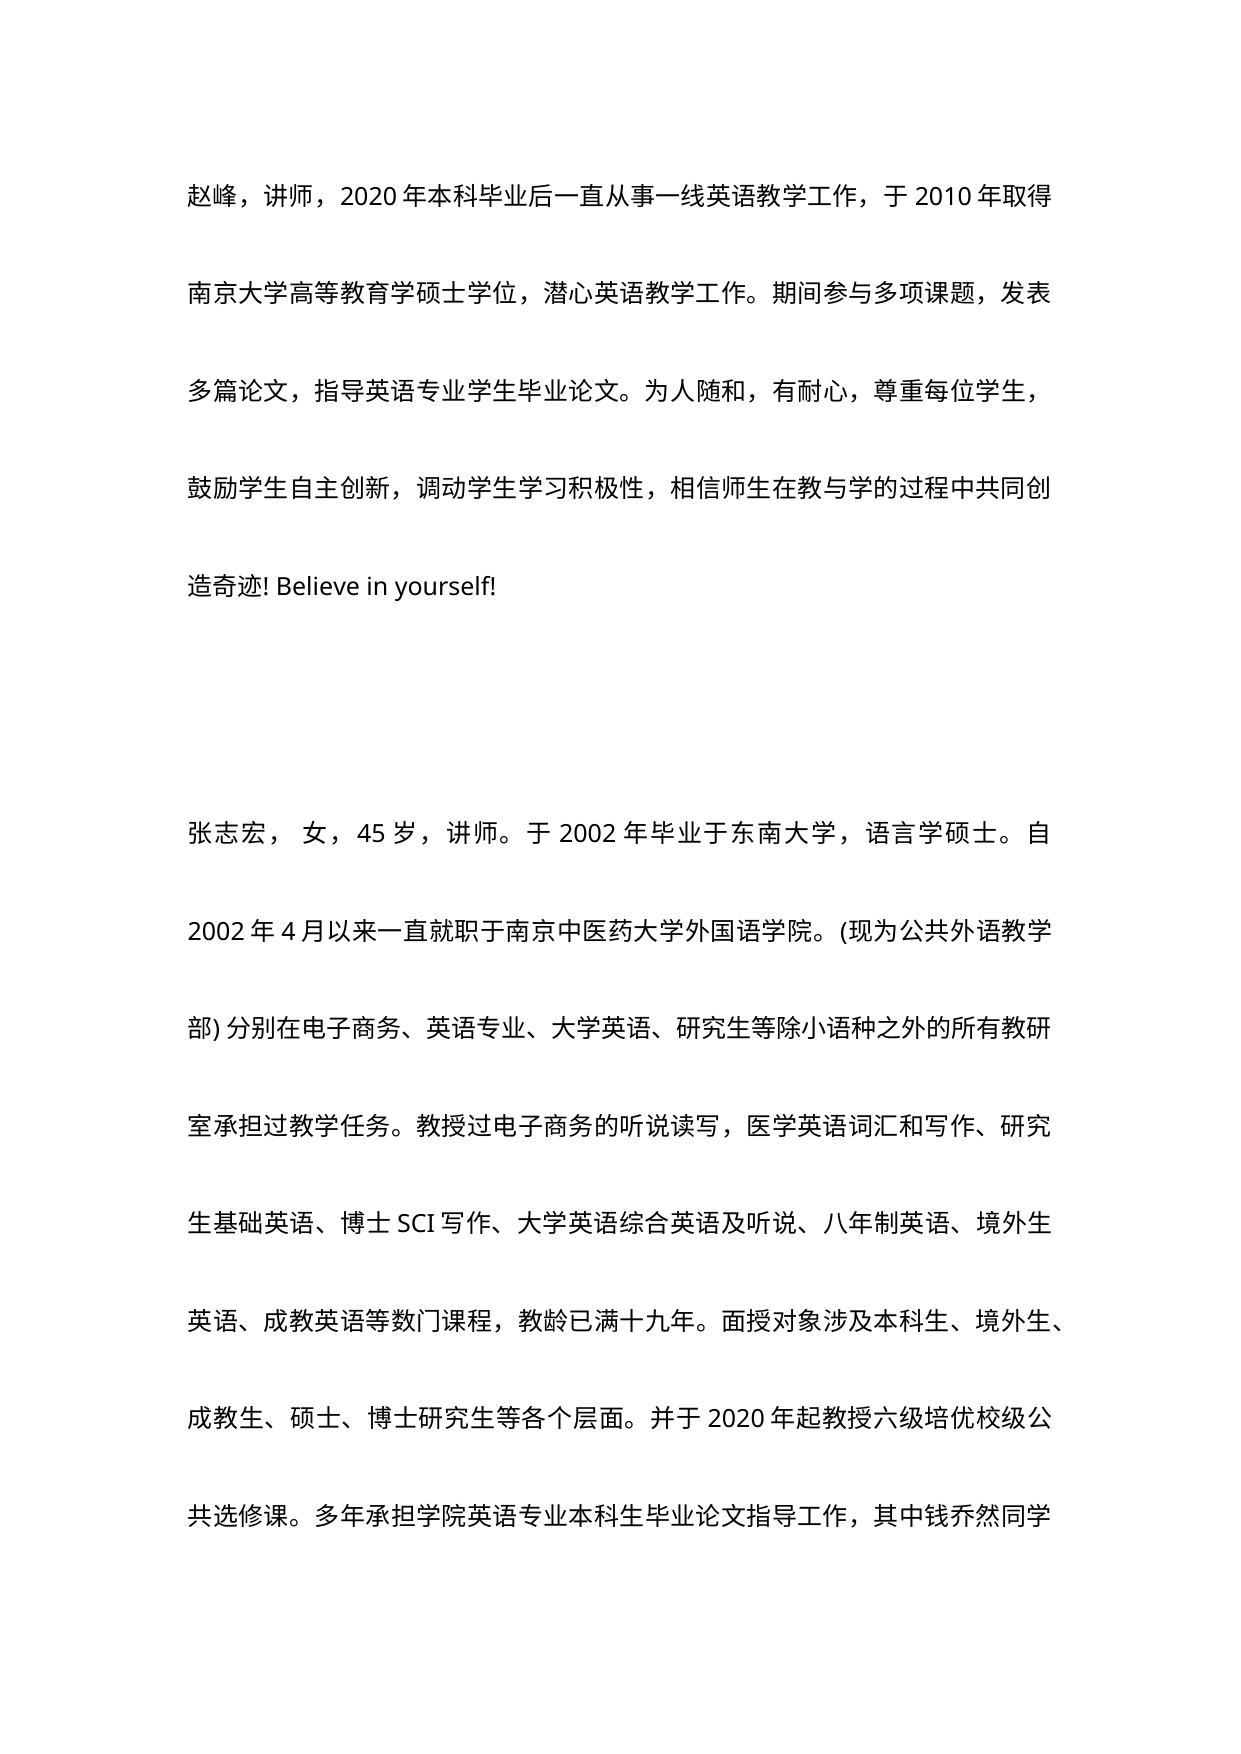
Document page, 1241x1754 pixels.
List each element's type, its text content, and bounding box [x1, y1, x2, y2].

text 赵峰，讲师，2020年本科毕业后一直从事一线英语教学工作，于2010年取得南京大学高等教育学硕士学位，潜心英语教学工作。期间参与多项课题，发表多篇论文，指导英语专业学生毕业论文。为人随和，有耐心，尊重每位学生，鼓励学生自主创新，调动学生学习积极性，相信师生在教与学的过程中共同创造奇迹! Believe in yourself! [187, 162, 1053, 617]
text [187, 799, 1053, 1547]
